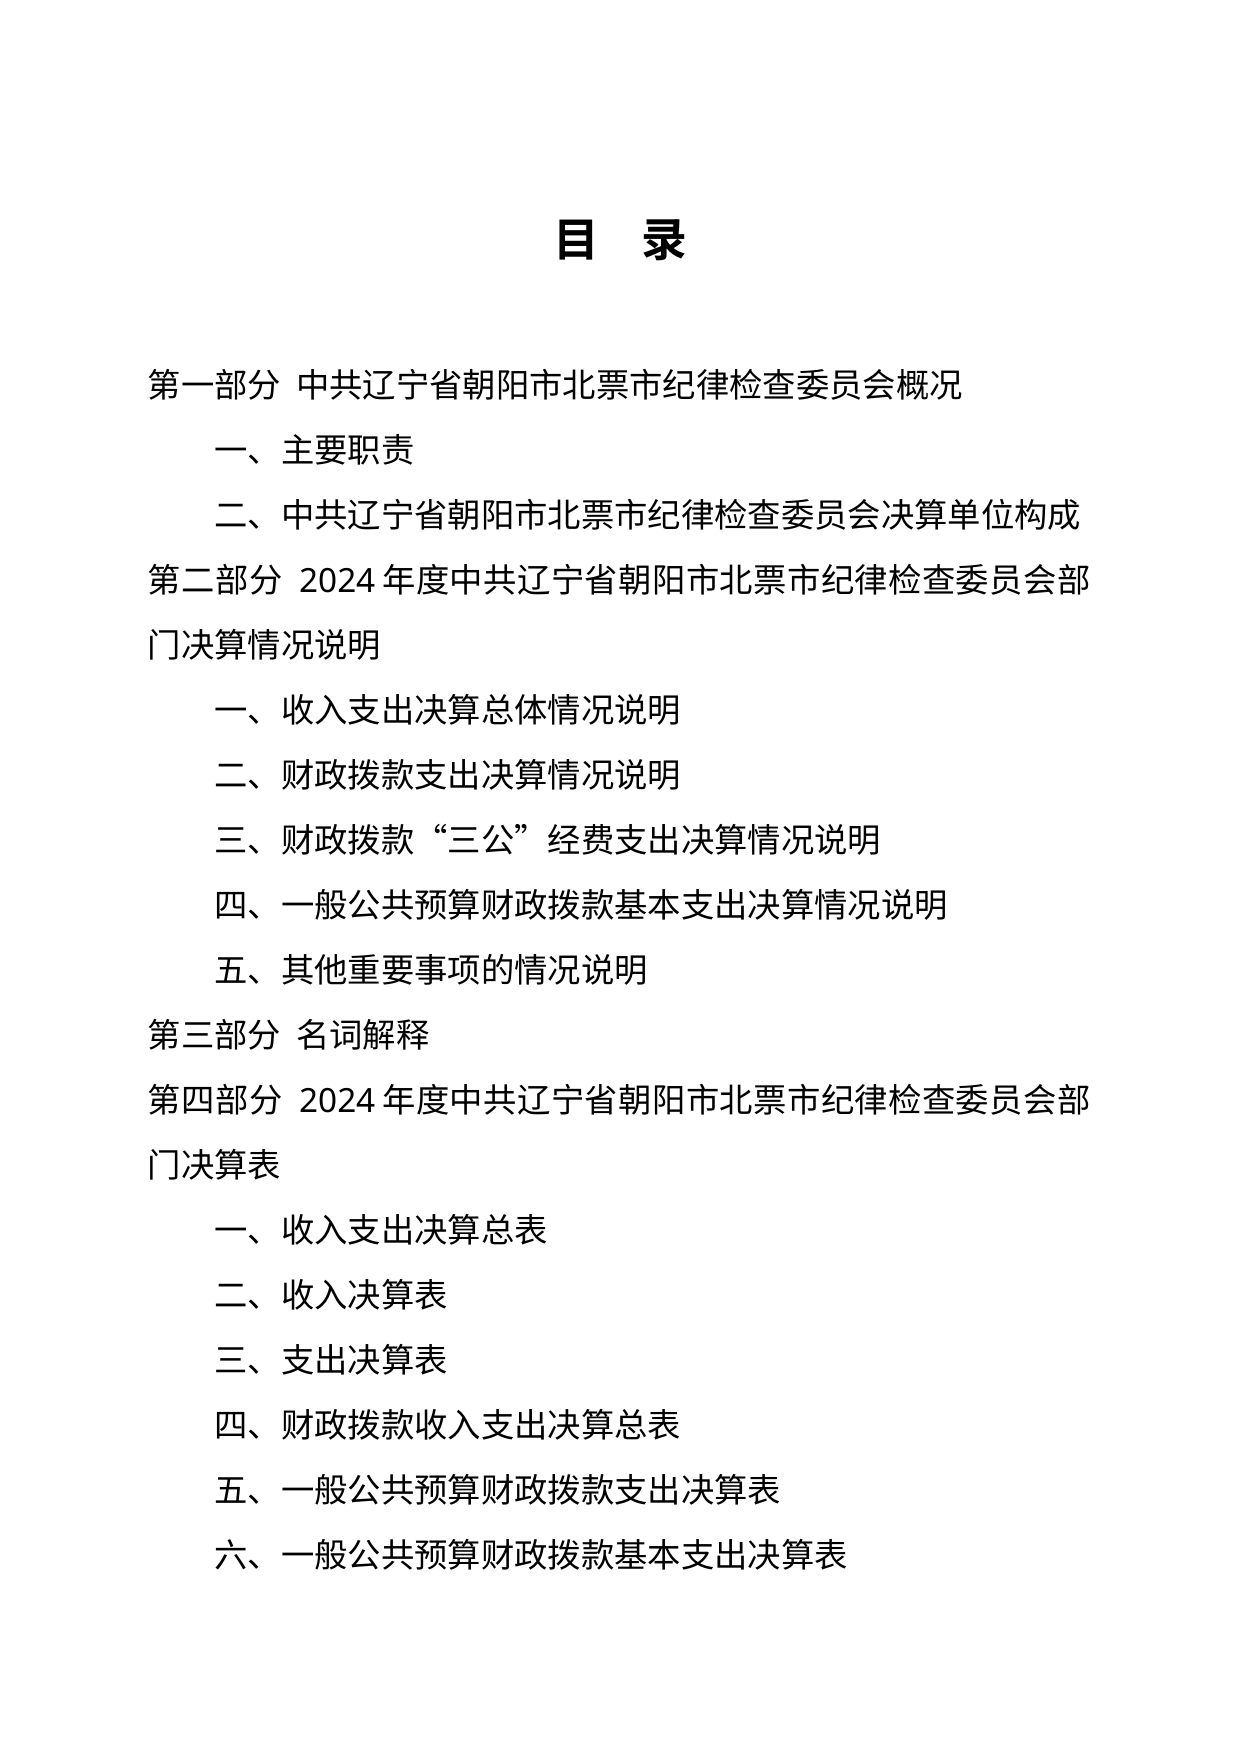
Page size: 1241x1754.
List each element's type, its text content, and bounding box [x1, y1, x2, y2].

text 第四部分 2024年度中共辽宁省朝阳市北票市纪律检查委员会部门决算表 [148, 1066, 1093, 1196]
text 三、财政拨款“三公”经费支出决算情况说明 [148, 806, 1093, 871]
text 目 录 [148, 188, 1093, 286]
text 五、其他重要事项的情况说明 [148, 936, 1093, 1001]
text 四、财政拨款收入支出决算总表 [148, 1391, 1093, 1456]
text 四、一般公共预算财政拨款基本支出决算情况说明 [148, 871, 1093, 936]
text 一、收入支出决算总体情况说明 [148, 676, 1093, 741]
text 一、收入支出决算总表 [148, 1196, 1093, 1261]
text 第一部分 中共辽宁省朝阳市北票市纪律检查委员会概况 [148, 351, 1093, 416]
text 第二部分 2024年度中共辽宁省朝阳市北票市纪律检查委员会部门决算情况说明 [148, 546, 1093, 676]
text 六、一般公共预算财政拨款基本支出决算表 [148, 1521, 1093, 1586]
text 三、支出决算表 [148, 1326, 1093, 1391]
text 二、收入决算表 [148, 1261, 1093, 1326]
text 二、财政拨款支出决算情况说明 [148, 741, 1093, 806]
text 一、主要职责 [148, 416, 1093, 481]
text 第三部分 名词解释 [148, 1001, 1093, 1066]
text 五、一般公共预算财政拨款支出决算表 [148, 1456, 1093, 1521]
text 二、中共辽宁省朝阳市北票市纪律检查委员会决算单位构成 [148, 481, 1093, 546]
